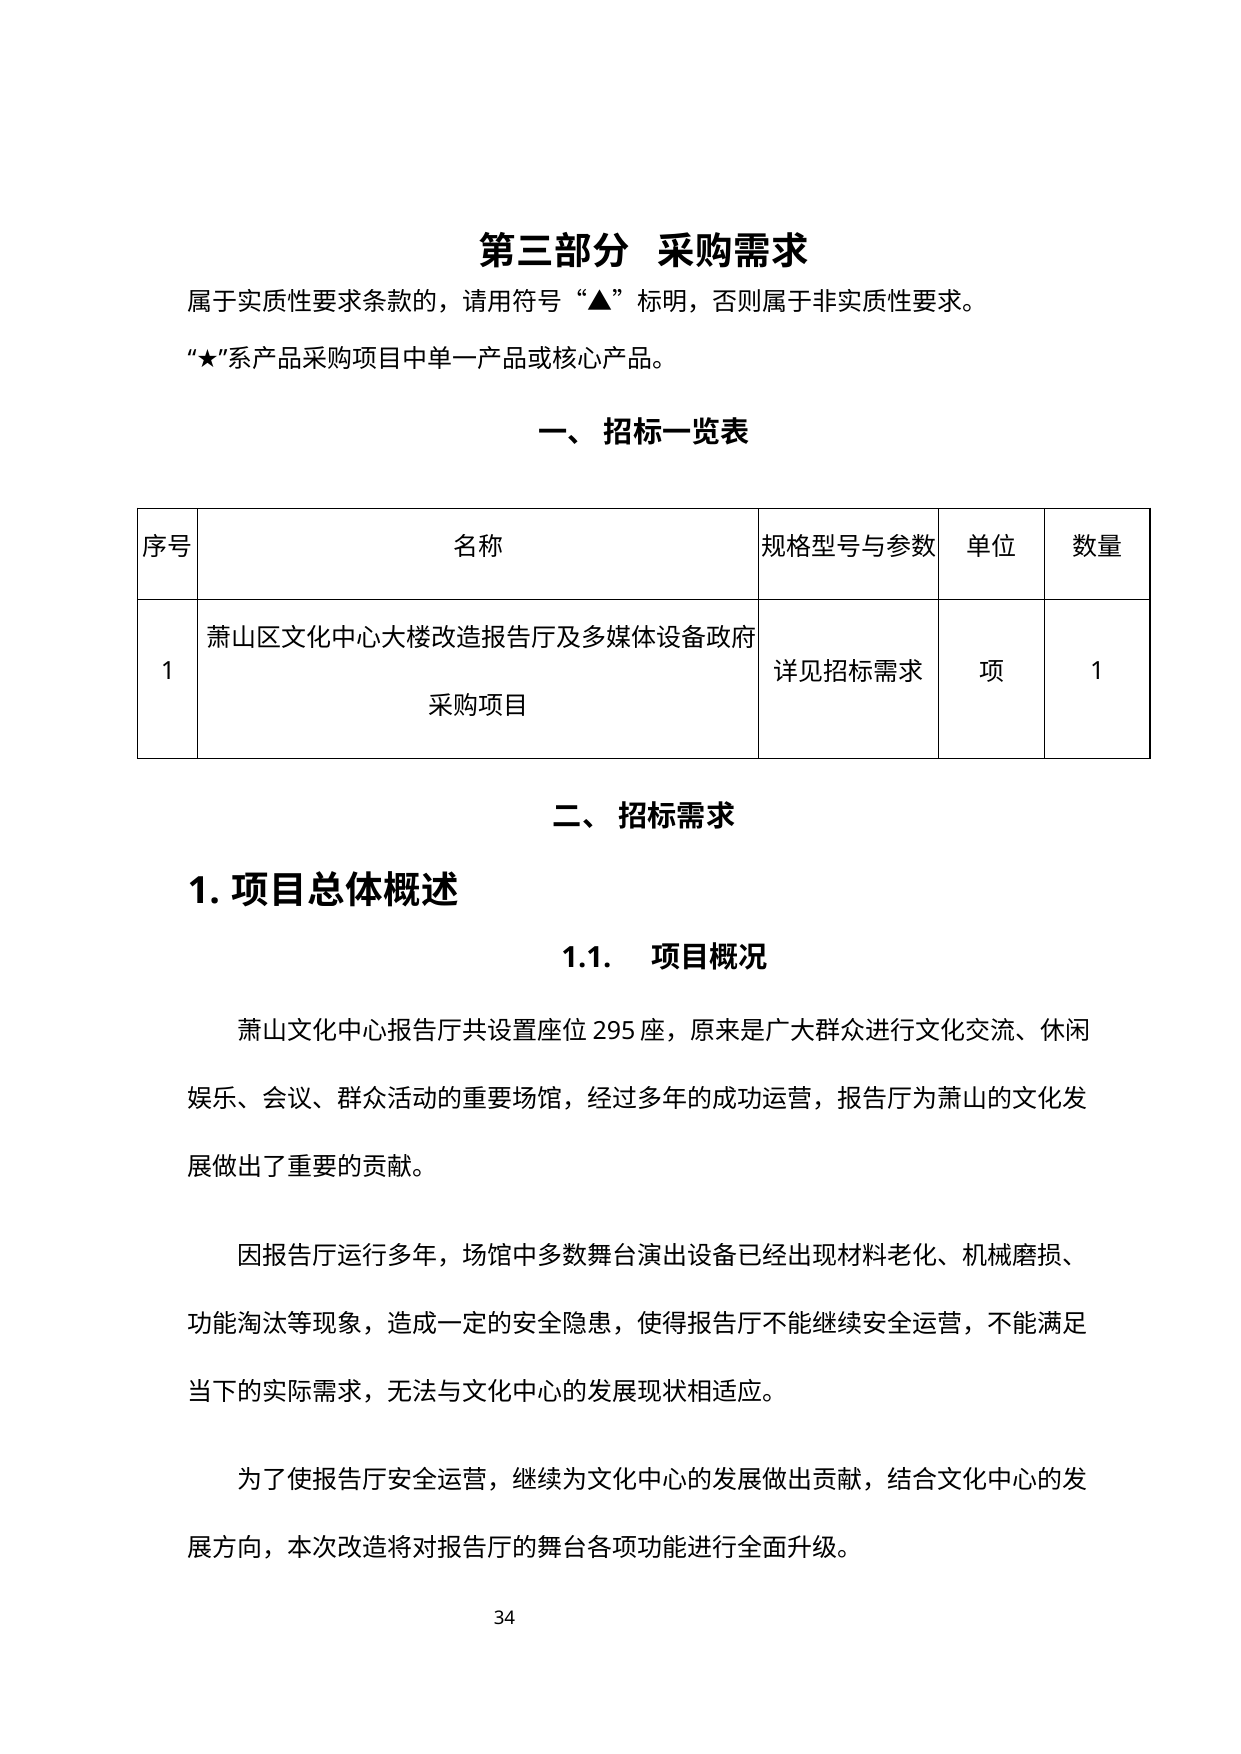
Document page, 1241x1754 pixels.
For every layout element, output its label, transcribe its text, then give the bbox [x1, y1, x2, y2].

text “★”系产品采购项目中单一产品或核心产品。 [187, 339, 1100, 375]
subtitle 项目总体概述 [187, 853, 1100, 921]
subtitle 招标需求 [187, 780, 1100, 848]
table_cell 1 [138, 600, 197, 758]
table_cell 1 [1045, 600, 1149, 758]
table_cell 项 [939, 600, 1044, 758]
text 萧山文化中心报告厅共设置座位295座，原来是广大群众进行文化交流、休闲娱乐、会议、群众活动的重要场馆，经过多年的成功运营，报告厅为萧山的文化发展做出了重要的贡献。 [187, 995, 1100, 1198]
subtitle 项目概况 [228, 921, 1100, 989]
table_cell 详见招标需求 [759, 600, 938, 758]
subtitle 第三部分 采购需求 [187, 214, 1100, 282]
table_header 序号 [138, 509, 197, 599]
table_header 名称 [198, 509, 758, 599]
table_cell 萧山区文化中心大楼改造报告厅及多媒体设备政府采购项目 [198, 600, 758, 758]
table_header 数量 [1045, 509, 1149, 599]
table_header 规格型号与参数 [759, 509, 938, 599]
text 属于实质性要求条款的，请用符号“▲”标明，否则属于非实质性要求。 [187, 282, 1100, 318]
text 因报告厅运行多年，场馆中多数舞台演出设备已经出现材料老化、机械磨损、功能淘汰等现象，造成一定的安全隐患，使得报告厅不能继续安全运营，不能满足当下的实际需求，无法与文化中心的发展现状相适应。 [187, 1219, 1100, 1423]
table_header 单位 [939, 509, 1044, 599]
subtitle 招标一览表 [187, 396, 1100, 464]
text 为了使报告厅安全运营，继续为文化中心的发展做出贡献，结合文化中心的发展方向，本次改造将对报告厅的舞台各项功能进行全面升级。 [187, 1444, 1100, 1580]
